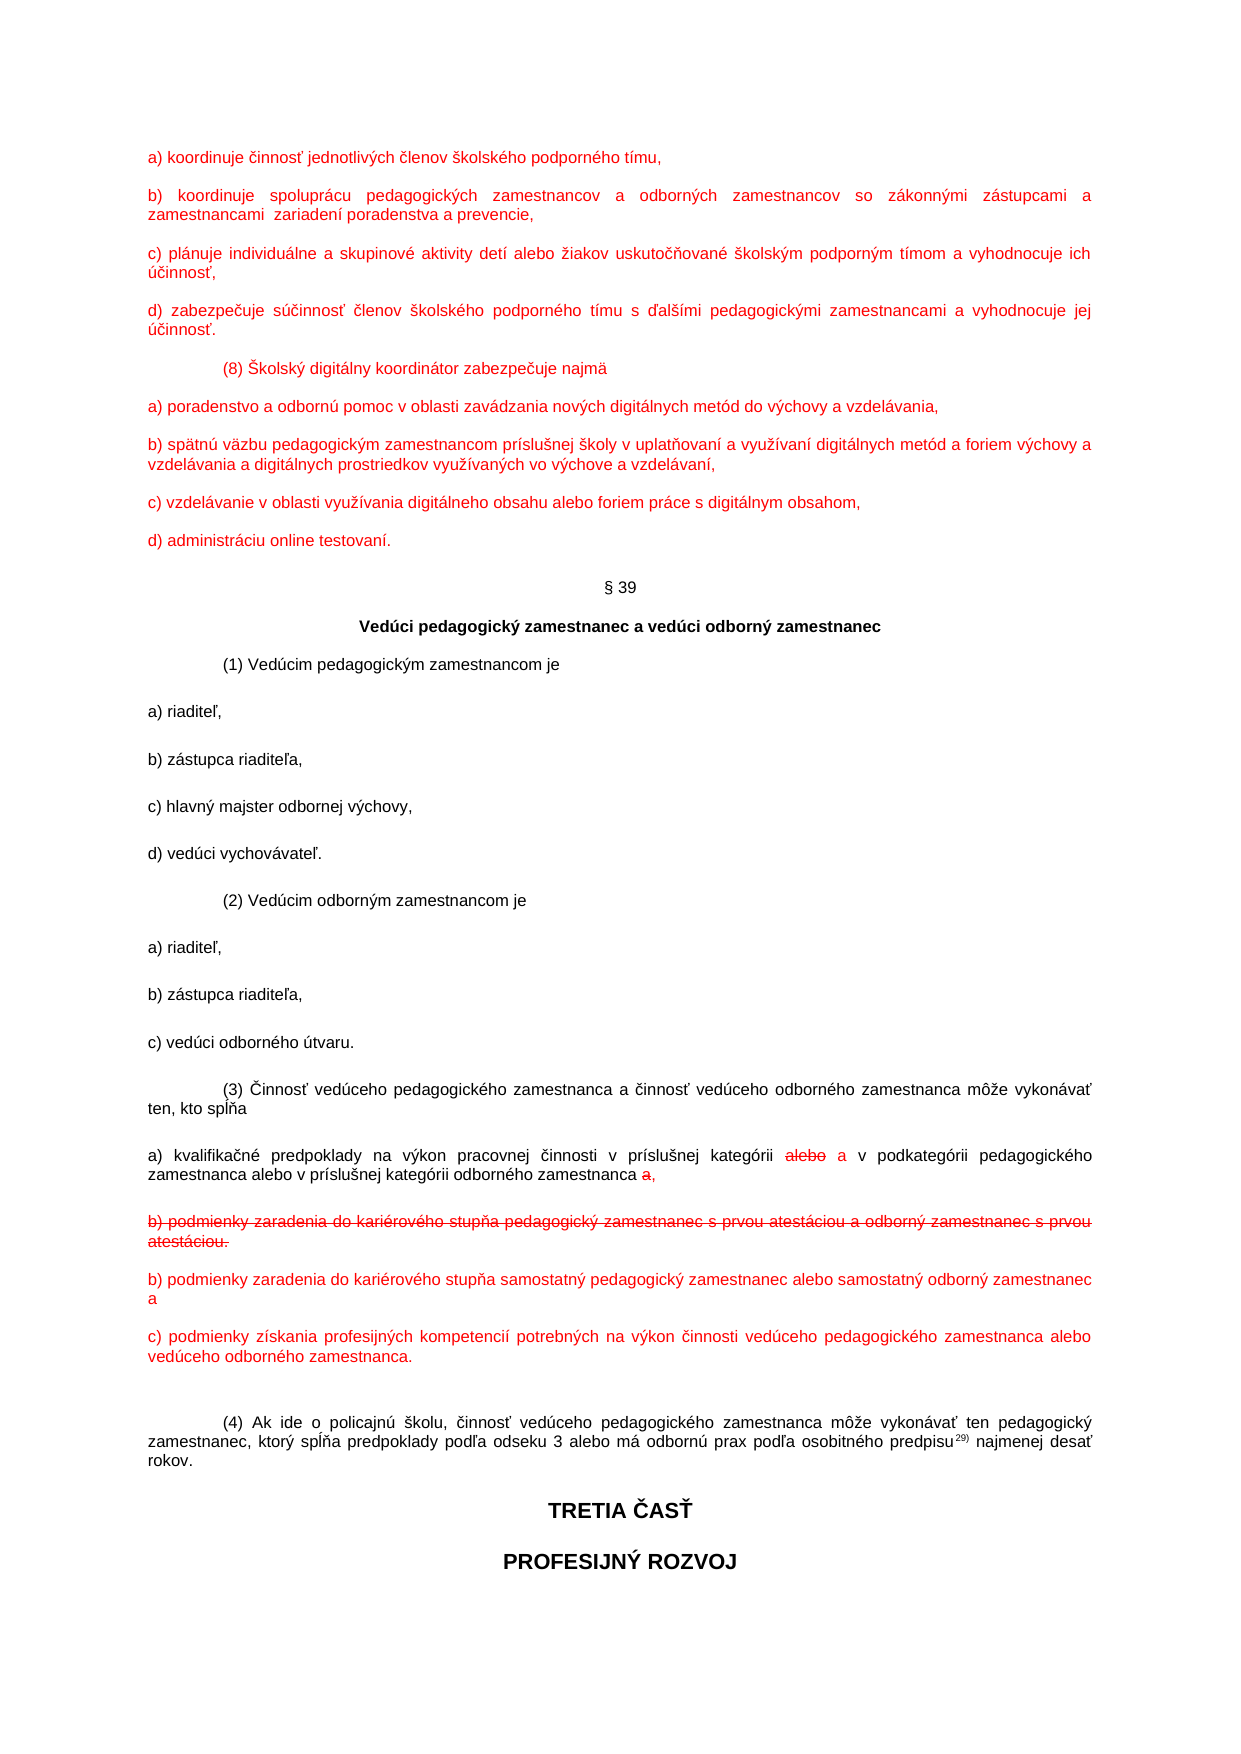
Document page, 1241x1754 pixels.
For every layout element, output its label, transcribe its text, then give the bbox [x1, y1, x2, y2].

text (3) Činnosť vedúceho pedagogického zamestnanca a činnosť vedúceho odborného zamestnanca môže vykonávať ten, kto spĺňa [148, 1079, 1092, 1118]
text b) podmienky zaradenia do kariérového stupňa samostatný pedagogický zamestnanec alebo samostatný odborný zamestnanec a [148, 1270, 1092, 1308]
text b) zástupca riaditeľa, [148, 985, 1092, 1004]
text c) plánuje individuálne a skupinové aktivity detí alebo žiakov uskutočňované školským podporným tímom a vyhodnocuje ich účinnosť, [148, 243, 1092, 282]
text Vedúci pedagogický zamestnanec a vedúci odborný zamestnanec [148, 617, 1092, 636]
text b) zástupca riaditeľa, [148, 749, 1092, 768]
text PROFESIJNÝ ROZVOJ [148, 1549, 1092, 1574]
text a) riaditeľ, [148, 938, 1092, 957]
text c) vedúci odborného útvaru. [148, 1032, 1092, 1052]
text (1) Vedúcim pedagogickým zamestnancom je [148, 655, 1092, 674]
text a) kvalifikačné predpoklady na výkon pracovnej činnosti v príslušnej kategórii alebo a v podkategórii pedagogického zamestnanca alebo v príslušnej kategórii odborného zamestnanca a, [148, 1146, 1092, 1184]
text d) administráciu online testovaní. [148, 531, 1092, 550]
text TRETIA ČASŤ [148, 1498, 1092, 1523]
text b) podmienky zaradenia do kariérového stupňa pedagogický zamestnanec s prvou atestáciou a odborný zamestnanec s prvou atestáciou. [148, 1224, 1092, 1251]
text (8) Školský digitálny koordinátor zabezpečuje najmä [148, 358, 1092, 378]
text c) hlavný majster odbornej výchovy, [148, 796, 1092, 816]
text a) poradenstvo a odbornú pomoc v oblasti zavádzania nových digitálnych metód do výchovy a vzdelávania, [148, 397, 1092, 416]
text c) vzdelávanie v oblasti využívania digitálneho obsahu alebo foriem práce s digitálnym obsahom, [148, 493, 1092, 512]
text c) podmienky získania profesijných kompetencií potrebných na výkon činnosti vedúceho pedagogického zamestnanca alebo vedúceho odborného zamestnanca. [148, 1327, 1092, 1366]
text d) zabezpečuje súčinnosť členov školského podporného tímu s ďalšími pedagogickými zamestnancami a vyhodnocuje jej účinnosť. [148, 301, 1092, 339]
text a) koordinuje činnosť jednotlivých členov školského podporného tímu, [148, 148, 1092, 167]
text a) riaditeľ, [148, 702, 1092, 721]
text (4) Ak ide o policajnú školu, činnosť vedúceho pedagogického zamestnanca môže vykonávať ten pedagogický zamestnanec, ktorý spĺňa predpoklady podľa odseku 3 alebo má odbornú prax podľa osobitného predpisu29) najmenej desať rokov. [148, 1413, 1092, 1470]
text (2) Vedúcim odborným zamestnancom je [148, 891, 1092, 910]
text d) vedúci vychovávateľ. [148, 844, 1092, 863]
text § 39 [148, 578, 1092, 597]
text b) spätnú väzbu pedagogickým zamestnancom príslušnej školy v uplatňovaní a využívaní digitálnych metód a foriem výchovy a vzdelávania a digitálnych prostriedkov využívaných vo výchove a vzdelávaní, [148, 435, 1092, 473]
text b) koordinuje spoluprácu pedagogických zamestnancov a odborných zamestnancov so zákonnými zástupcami a zamestnancami zariadení poradenstva a prevencie, [148, 186, 1092, 224]
